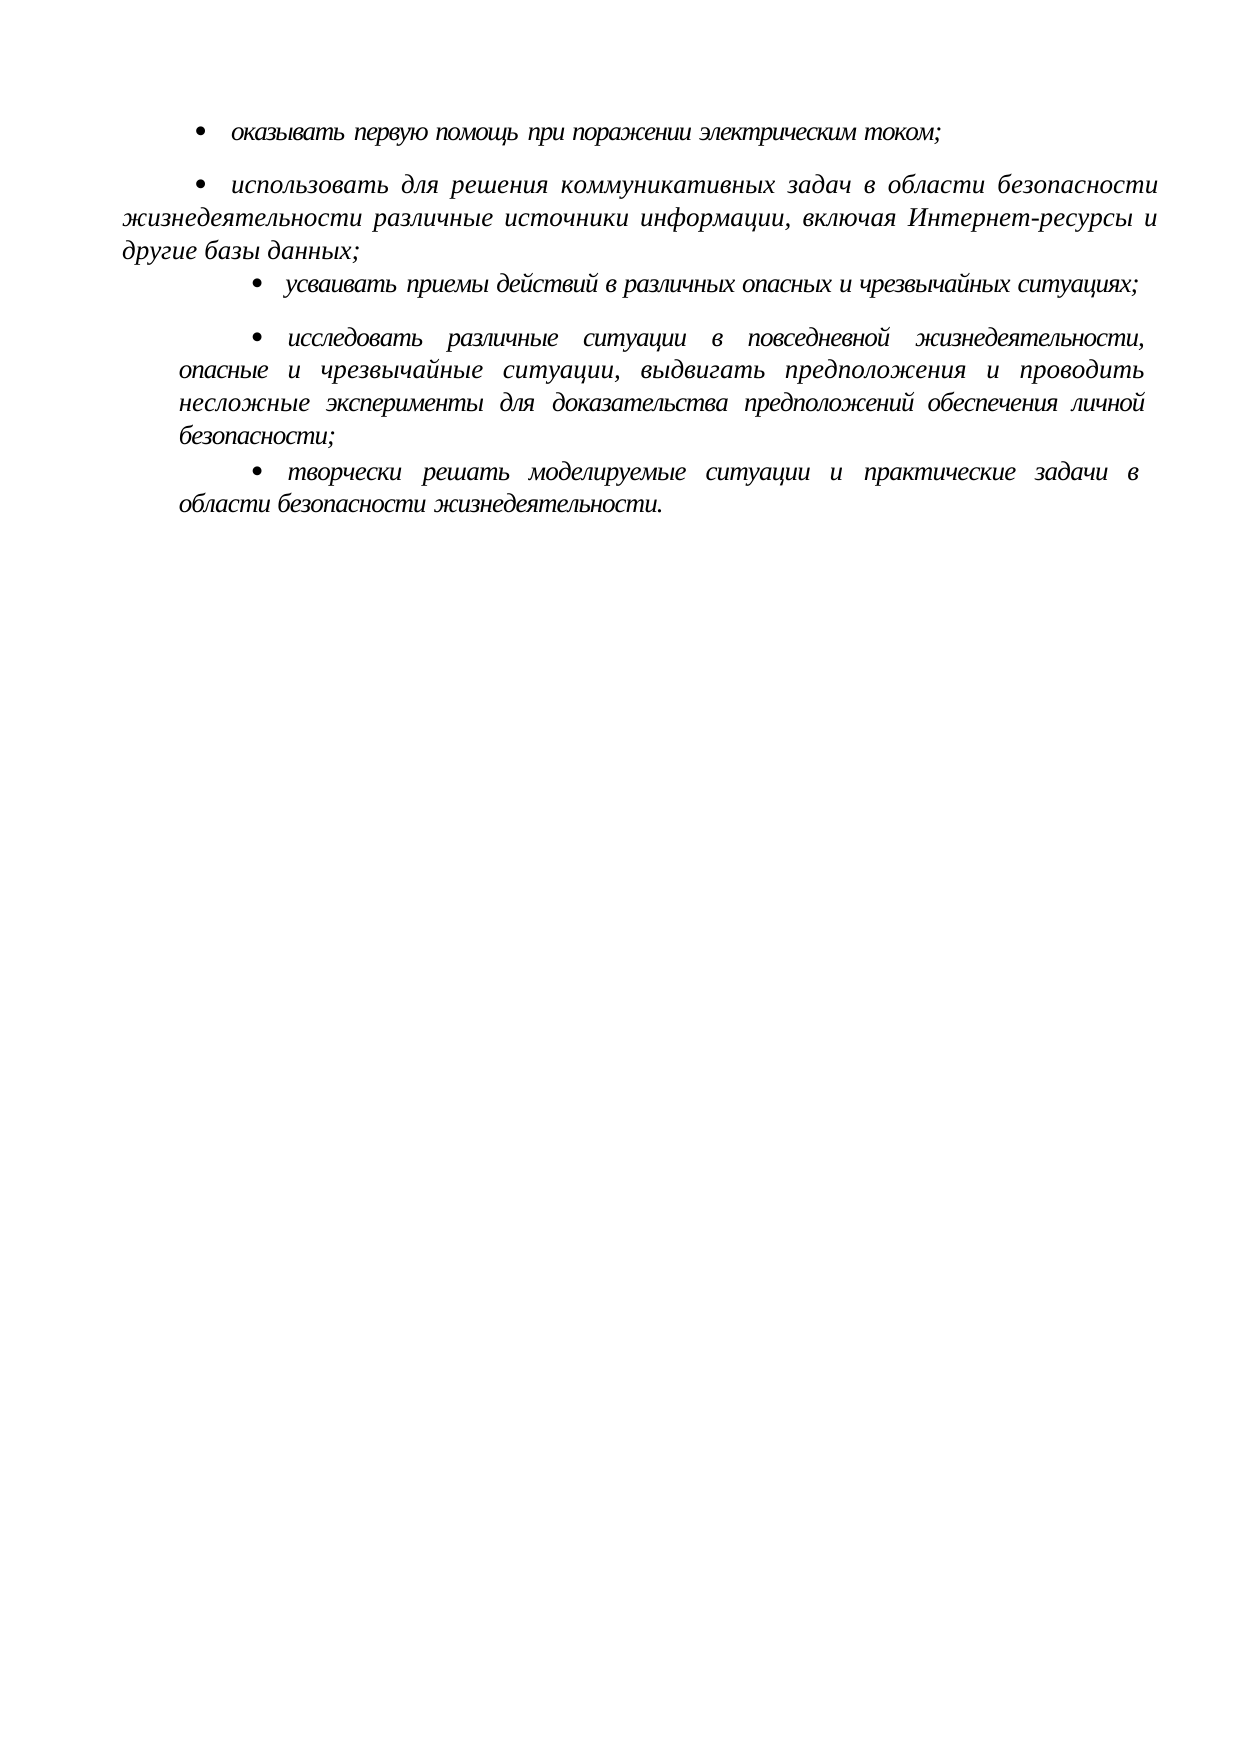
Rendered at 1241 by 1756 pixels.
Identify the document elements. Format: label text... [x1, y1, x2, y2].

list использовать для решения коммуникативных задач в области безопасности жизнедеятельности различные источники информации, включая Интернет-ресурсы и другие базы данных; [122, 169, 1159, 265]
list усваивать приемы действий в различных опасных и чрезвычайных ситуациях; [253, 267, 1224, 299]
list оказывать первую помощь при поражении электрическим током; [196, 115, 1224, 146]
list исследовать различные ситуации в повседневной жизнедеятельности, опасные и чрезвычайные ситуации, выдвигать предположения и проводить несложные эксперименты для доказательства предположений обеспечения личной безопасности; [178, 321, 1146, 450]
list творчески решать моделируемые ситуации и практические задачи в области безопасности жизнедеятельности. [178, 455, 1139, 518]
